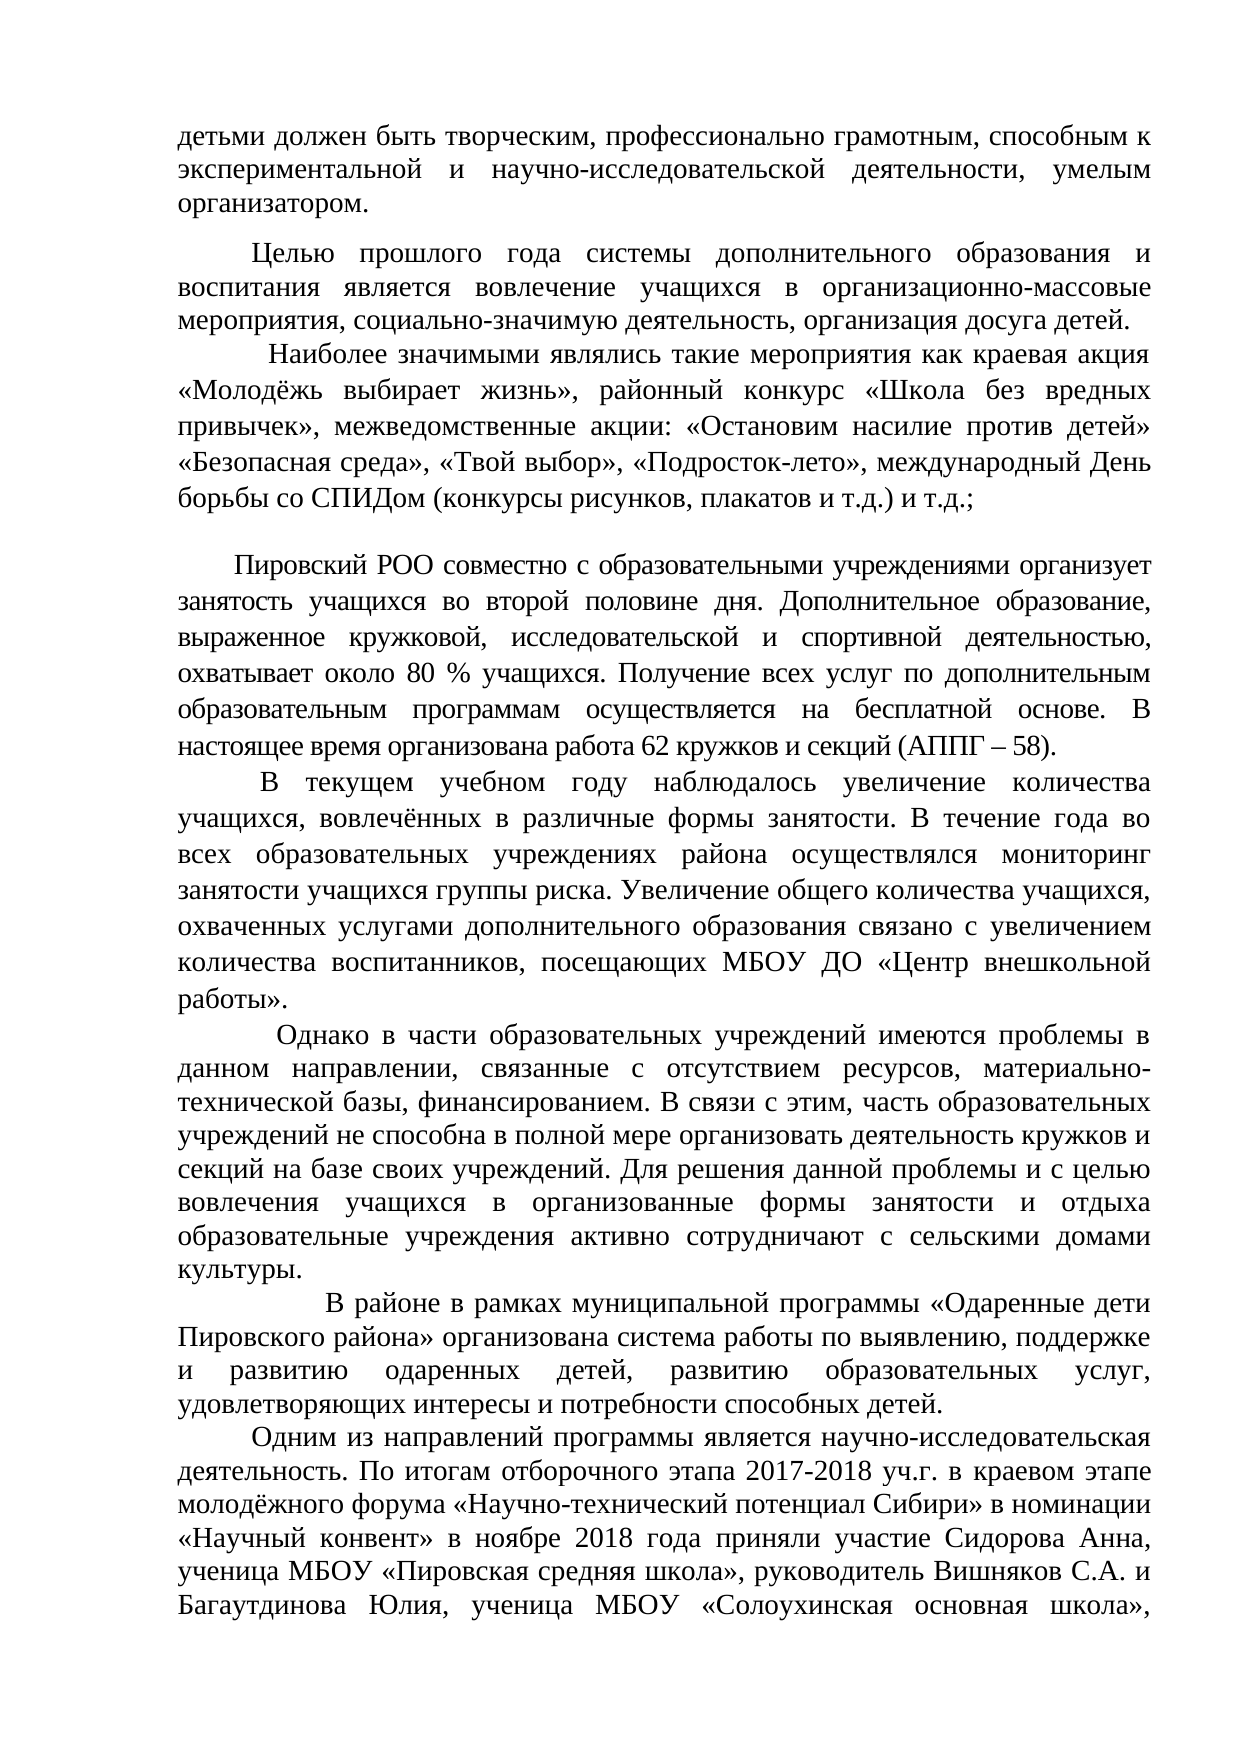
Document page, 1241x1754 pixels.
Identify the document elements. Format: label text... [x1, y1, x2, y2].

text В текущем учебном году наблюдалось увеличение количества учащихся, вовлечённых в различные формы занятости. В течение года во всех образовательных учреждениях района осуществлялся мониторинг занятости учащихся группы риска. Увеличение общего количества учащихся, охваченных услугами дополнительного образования связано с увеличением количества воспитанников, посещающих МБОУ ДО «Центр внешкольной работы». [177, 764, 1152, 945]
text Однако в части образовательных учреждений имеются проблемы в данном направлении, связанные с отсутствием ресурсов, материально-технической базы, финансированием. В связи с этим, часть образовательных учреждений не способна в полной мере организовать деятельность кружков и секций на базе своих учреждений. Для решения данной проблемы и с целью вовлечения учащихся в организованные формы занятости и отдыха образовательные учреждения активно сотрудничают с сельскими домами культуры. [177, 1017, 1152, 1285]
text Целью прошлого года системы дополнительного образования и воспитания является вовлечение учащихся в организационно-массовые мероприятия, социально-значимую деятельность, организация досуга детей. [177, 235, 1152, 336]
text В районе в рамках муниципальной программы «Одаренные дети Пировского района» организована система работы по выявлению, поддержке и развитию одаренных детей, развитию образовательных услуг, удовлетворяющих интересы и потребности способных детей. [177, 1285, 1152, 1419]
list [177, 1520, 1152, 1621]
text Наиболее значимыми являлись такие мероприятия как краевая акция «Молодёжь выбирает жизнь», районный конкурс «Школа без вредных привычек», межведомственные акции: «Остановим насилие против детей» «Безопасная среда», «Твой выбор», «Подросток-лето», международный День борьбы со СПИДом (конкурсы рисунков, плакатов и т.д.) и т.д.; [177, 336, 1152, 514]
text Пировский РОО совместно с образовательными учреждениями организует занятость учащихся во второй половине дня. Дополнительное образование, выраженное кружковой, исследовательской и спортивной деятельностью, охватывает около 80 % учащихся. Получение всех услуг по дополнительным образовательным программам осуществляется на бесплатной основе. В настоящее время организована работа 62 кружков и секций (АППГ – 58). [177, 547, 1152, 761]
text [177, 118, 1152, 219]
text В текущем учебном году наблюдалось увеличение количества учащихся, вовлечённых в различные формы занятости. В течение года во всех образовательных учреждениях района осуществлялся мониторинг занятости учащихся группы риска. Увеличение общего количества учащихся, охваченных услугами дополнительного образования связано с увеличением количества воспитанников, посещающих МБОУ ДО «Центр внешкольной работы». [177, 978, 1152, 1014]
